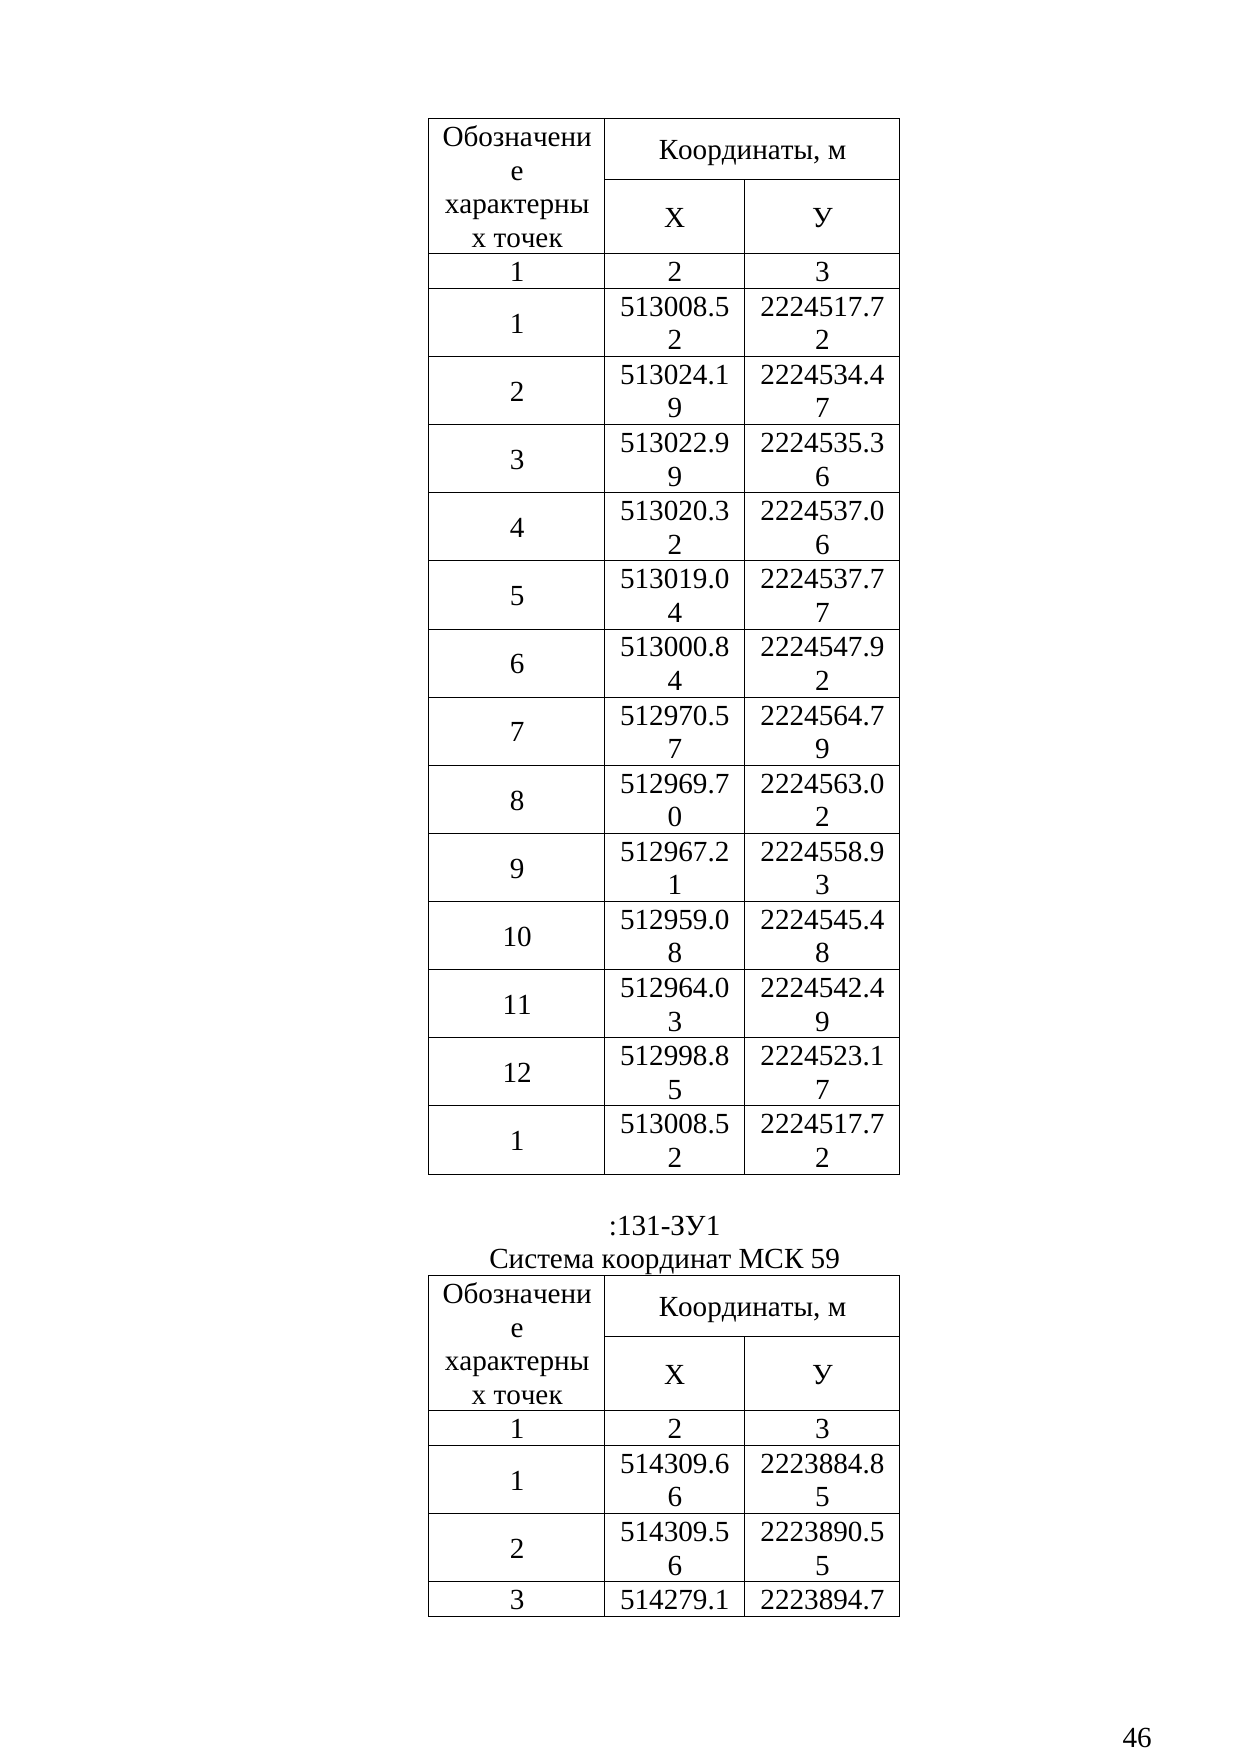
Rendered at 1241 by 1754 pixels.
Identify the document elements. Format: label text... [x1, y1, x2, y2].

table_cell 3 [745, 1411, 899, 1445]
table_cell 2223890.55 [745, 1514, 899, 1581]
table_cell 2224542.49 [745, 970, 899, 1037]
table_cell 513019.04 [605, 561, 744, 628]
table_cell 513008.52 [605, 289, 744, 356]
table_cell 1 [429, 1106, 604, 1173]
table_cell 7 [429, 698, 604, 765]
table_cell 513020.32 [605, 493, 744, 560]
table_cell 3 [429, 1582, 604, 1616]
table_cell 2224517.72 [745, 289, 899, 356]
table_cell 512964.03 [605, 970, 744, 1037]
table_cell 2223884.85 [745, 1446, 899, 1513]
table_header Обозначение характерных точек [429, 1276, 604, 1410]
table_cell У [745, 180, 899, 253]
table_cell 12 [429, 1038, 604, 1105]
table_cell 1 [429, 1446, 604, 1513]
table_cell 10 [429, 902, 604, 969]
table_cell Х [605, 1337, 744, 1410]
table_header Обозначение характерных точек [429, 119, 604, 253]
table_cell 1 [429, 1411, 604, 1445]
table_cell 11 [429, 970, 604, 1037]
table_cell 2224537.06 [745, 493, 899, 560]
table_cell 513000.84 [605, 630, 744, 697]
table_cell 9 [429, 834, 604, 901]
table_cell 512967.21 [605, 834, 744, 901]
table_cell 2224545.48 [745, 902, 899, 969]
table_cell 2 [429, 1514, 604, 1581]
table_cell 2224517.72 [745, 1106, 899, 1173]
table_cell 1 [429, 289, 604, 356]
table_cell 2224564.79 [745, 698, 899, 765]
table_cell 514309.66 [605, 1446, 744, 1513]
table_cell 513008.52 [605, 1106, 744, 1173]
table_cell 2224547.92 [745, 630, 899, 697]
table_cell 2224535.36 [745, 425, 899, 492]
table_cell Х [605, 180, 744, 253]
table_cell 1 [429, 254, 604, 288]
text Система координат МСК 59 [177, 1242, 1152, 1275]
table_cell 512969.70 [605, 766, 744, 833]
table_cell 512959.08 [605, 902, 744, 969]
table_cell 5 [429, 561, 604, 628]
table_cell 514309.56 [605, 1514, 744, 1581]
table_cell 8 [429, 766, 604, 833]
table_cell 512970.57 [605, 698, 744, 765]
table_cell 2224537.77 [745, 561, 899, 628]
table_cell 2223894.75 [745, 1582, 899, 1616]
table_cell 2224523.17 [745, 1038, 899, 1105]
text :131-ЗУ1 [177, 1208, 1152, 1242]
table_header Координаты, м [605, 1276, 899, 1336]
table_cell 2224558.93 [745, 834, 899, 901]
table_cell 514279.11 [605, 1582, 744, 1616]
table_cell 4 [429, 493, 604, 560]
table_header Координаты, м [605, 119, 899, 179]
table_cell 2 [429, 357, 604, 424]
table_cell 6 [429, 630, 604, 697]
table_cell 3 [745, 254, 899, 288]
table_cell У [745, 1337, 899, 1410]
table_cell 513022.99 [605, 425, 744, 492]
table_cell 2224563.02 [745, 766, 899, 833]
table_cell 2224534.47 [745, 357, 899, 424]
table_cell 3 [429, 425, 604, 492]
table_cell 512998.85 [605, 1038, 744, 1105]
table_cell 513024.19 [605, 357, 744, 424]
table_cell 2 [605, 1411, 744, 1445]
table_cell 2 [605, 254, 744, 288]
